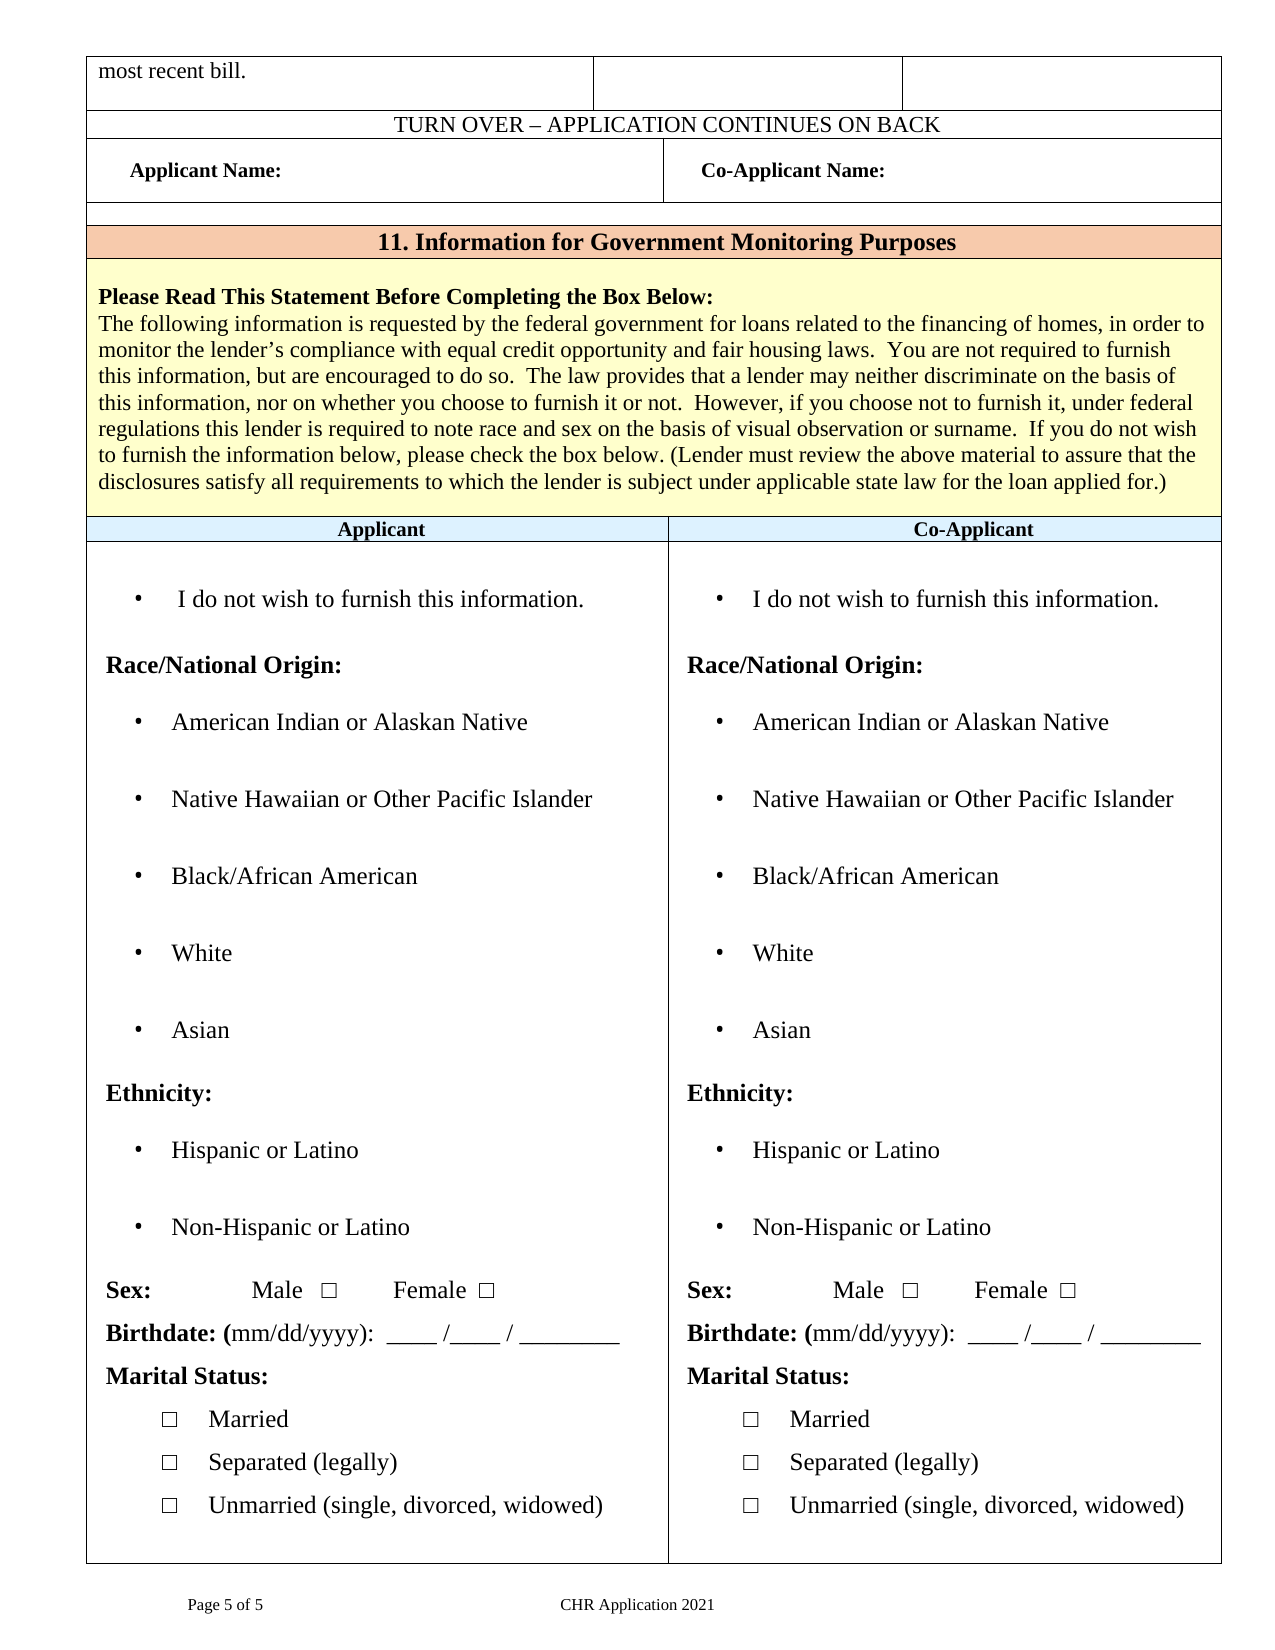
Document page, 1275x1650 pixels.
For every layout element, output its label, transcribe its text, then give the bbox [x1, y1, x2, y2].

table_cell Please Read This Statement Before Completing the Box Below: The following information is requested by the federal government for loans related to the financing of homes, in order to monitor the lender’s compliance with equal credit opportunity and fair housing laws. You are not required to furnish this information, but are encouraged to do so. The law provides that a lender may neither discriminate on the basis of this information, nor on whether you choose to furnish it or not. However, if you choose not to furnish it, under federal regulations this lender is required to note race and sex on the basis of visual observation or surname. If you do not wish to furnish the information below, please check the box below. (Lender must review the above material to assure that the disclosures satisfy all requirements to which the lender is subject under applicable state law for the loan applied for.) [87, 259, 1221, 516]
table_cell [669, 542, 1221, 1562]
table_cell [903, 57, 1221, 110]
table_cell 11. Information for Government Monitoring Purposes [87, 226, 1221, 258]
table_cell Co-Applicant [669, 517, 1221, 541]
table_cell Applicant [87, 517, 668, 541]
table_cell TURN OVER – APPLICATION CONTINUES ON BACK [87, 111, 1221, 137]
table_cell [87, 542, 668, 1562]
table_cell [594, 57, 902, 110]
table_cell Applicant Name: [87, 139, 663, 202]
table_cell [87, 203, 1221, 224]
table_cell Co-Applicant Name: [664, 139, 1221, 202]
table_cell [87, 57, 593, 110]
